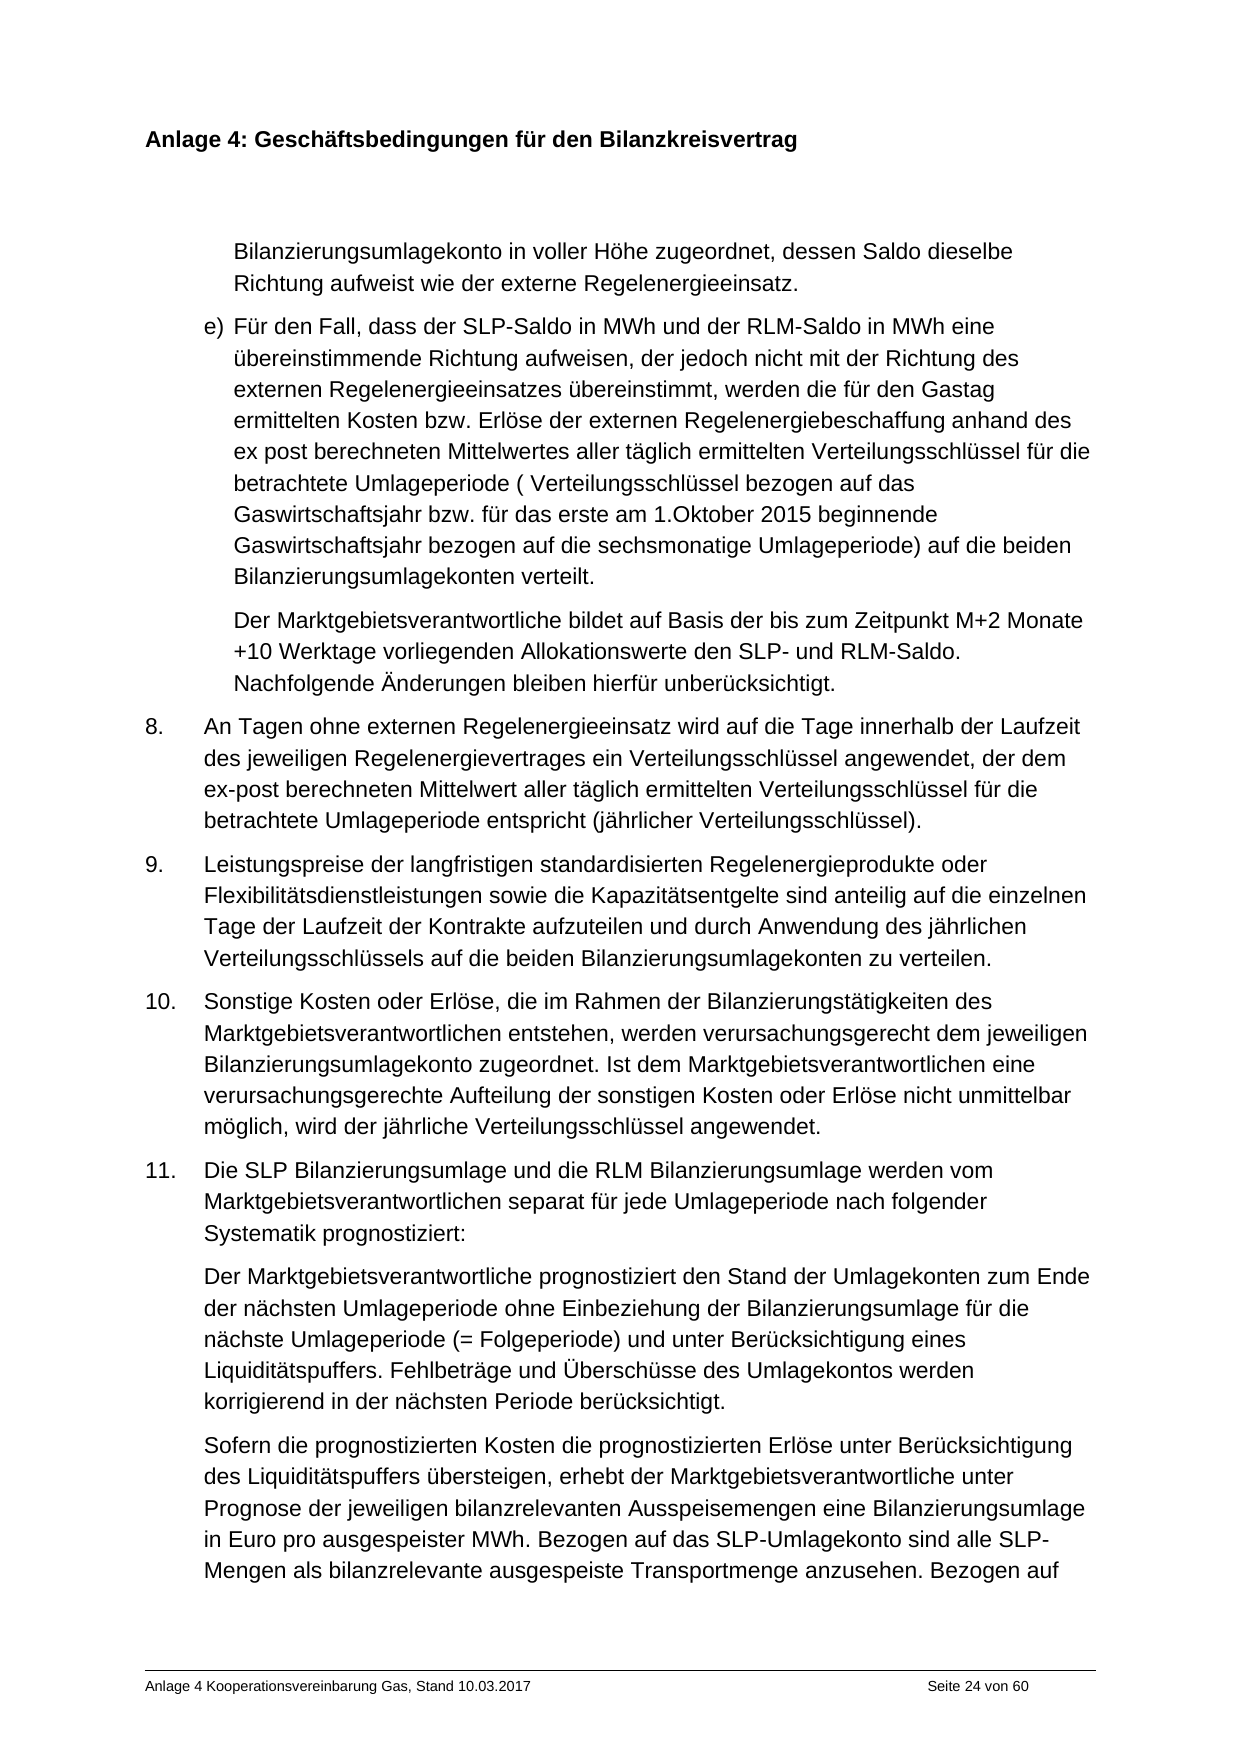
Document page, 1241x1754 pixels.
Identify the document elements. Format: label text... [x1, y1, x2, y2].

list Der Marktgebietsverantwortliche prognostiziert den Stand der Umlagekonten zum Ende der nächsten Umlageperiode ohne Einbeziehung der Bilanzierungsumlage für die nächste Umlageperiode (= Folgeperiode) und unter Berücksichtigung eines Liquiditätspuffers. Fehlbeträge und Überschüsse des Umlagekontos werden korrigierend in der nächsten Periode berücksichtigt. [204, 1258, 1096, 1414]
list Die SLP Bilanzierungsumlage und die RLM Bilanzierungsumlage werden vom Marktgebietsverantwortlichen separat für jede Umlageperiode nach folgender Systematik prognostiziert: [145, 1152, 1096, 1246]
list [204, 233, 1096, 296]
list Sonstige Kosten oder Erlöse, die im Rahmen der Bilanzierungstätigkeiten des Marktgebietsverantwortlichen entstehen, werden verursachungsgerecht dem jeweiligen Bilanzierungsumlagekonto zugeordnet. Ist dem Marktgebietsverantwortlichen eine verursachungsgerechte Aufteilung der sonstigen Kosten oder Erlöse nicht unmittelbar möglich, wird der jährliche Verteilungsschlüssel angewendet. [145, 983, 1096, 1139]
list Leistungspreise der langfristigen standardisierten Regelenergieprodukte oder Flexibilitätsdienstleistungen sowie die Kapazitätsentgelte sind anteilig auf die einzelnen Tage der Laufzeit der Kontrakte aufzuteilen und durch Anwendung des jährlichen Verteilungsschlüssels auf die beiden Bilanzierungsumlagekonten zu verteilen. [145, 846, 1096, 971]
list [204, 1427, 1096, 1583]
list e) Für den Fall, dass der SLP-Saldo in MWh und der RLM-Saldo in MWh eine übereinstimmende Richtung aufweisen, der jedoch nicht mit der Richtung des externen Regelenergieeinsatzes übereinstimmt, werden die für den Gastag ermittelten Kosten bzw. Erlöse der externen Regelenergiebeschaffung anhand des ex post berechneten Mittelwertes aller täglich ermittelten Verteilungsschlüssel für die betrachtete Umlageperiode ( Verteilungsschlüssel bezogen auf das Gaswirtschaftsjahr bzw. für das erste am 1.Oktober 2015 beginnende Gaswirtschaftsjahr bezogen auf die sechsmonatige Umlageperiode) auf die beiden Bilanzierungsumlagekonten verteilt. [204, 308, 1096, 589]
list Der Marktgebietsverantwortliche bildet auf Basis der bis zum Zeitpunkt M+2 Monate +10 Werktage vorliegenden Allokationswerte den SLP- und RLM-Saldo. Nachfolgende Änderungen bleiben hierfür unberücksichtigt. [233, 602, 1096, 696]
list An Tagen ohne externen Regelenergieeinsatz wird auf die Tage innerhalb der Laufzeit des jeweiligen Regelenergievertrages ein Verteilungsschlüssel angewendet, der dem ex-post berechneten Mittelwert aller täglich ermittelten Verteilungsschlüssel für die betrachtete Umlageperiode entspricht (jährlicher Verteilungsschlüssel). [145, 708, 1096, 833]
